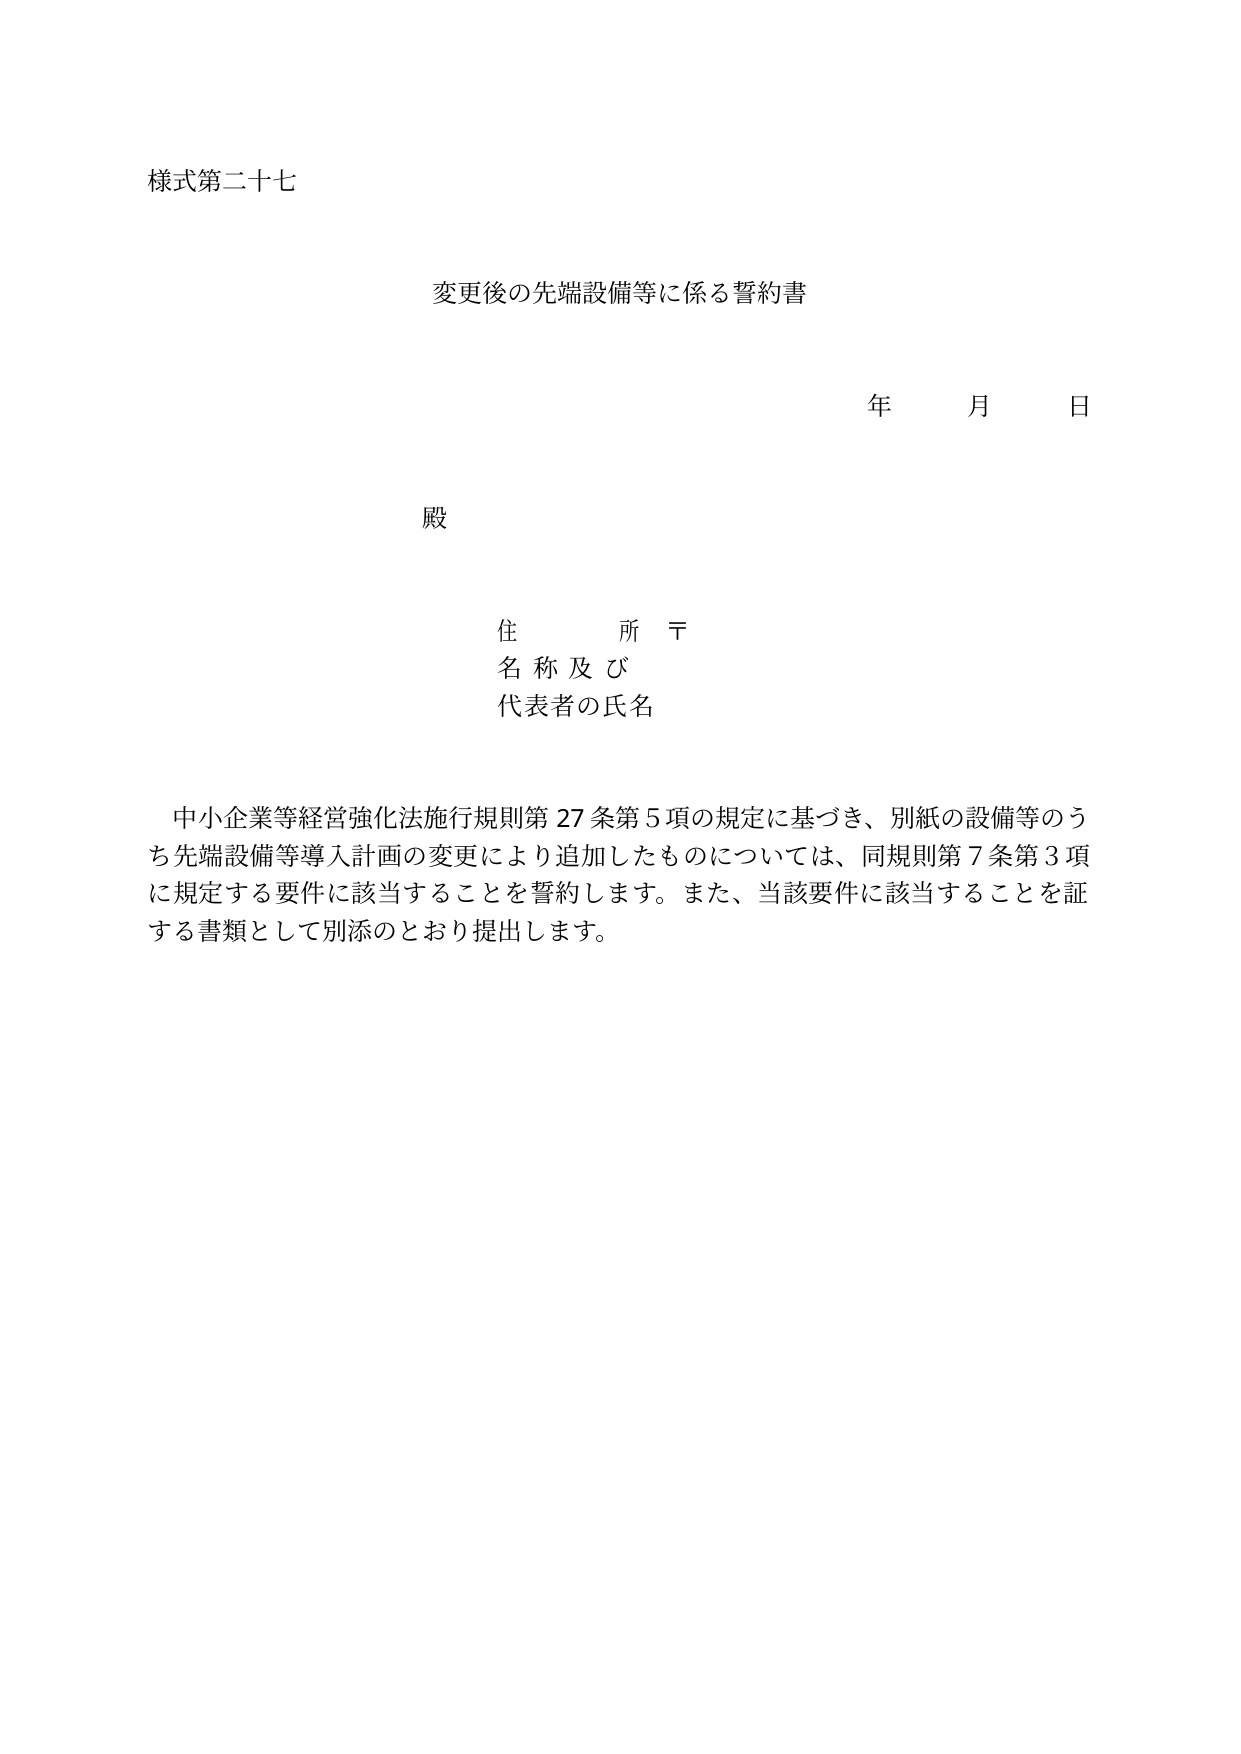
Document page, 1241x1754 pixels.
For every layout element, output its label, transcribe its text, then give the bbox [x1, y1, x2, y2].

text 年 月 日 [148, 386, 1092, 423]
text 殿 [148, 498, 1092, 536]
text 変更後の先端設備等に係る誓約書 [148, 273, 1092, 311]
text 様式第二十七 [148, 161, 1092, 198]
text 住 所 〒 [498, 611, 1092, 648]
text 代表者の氏名 [498, 686, 1092, 723]
text 名称及び [498, 648, 1092, 686]
text 中小企業等経営強化法施行規則第27条第５項の規定に基づき、別紙の設備等のうち先端設備等導入計画の変更により追加したものについては、同規則第７条第３項に規定する要件に該当することを誓約します。また、当該要件に該当することを証する書類として別添のとおり提出します。 [148, 798, 1092, 948]
